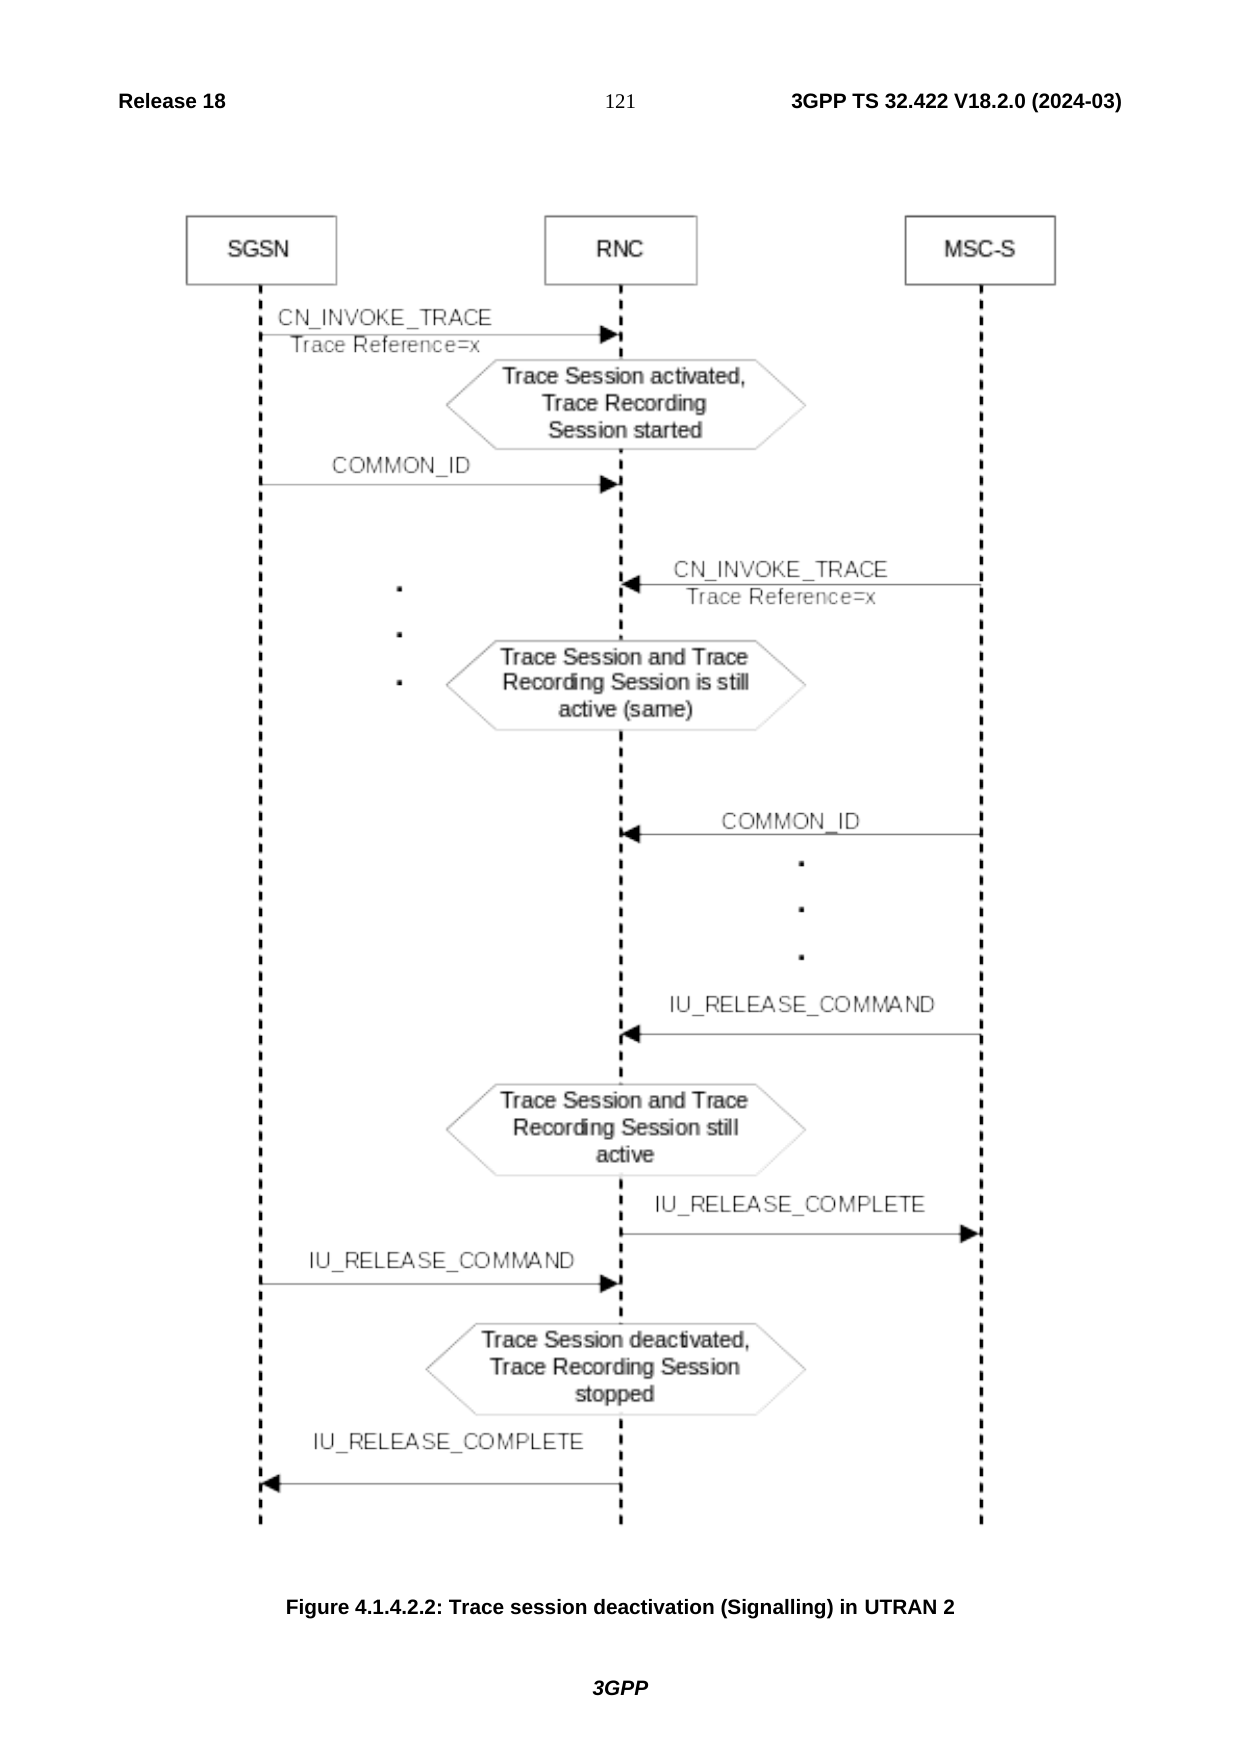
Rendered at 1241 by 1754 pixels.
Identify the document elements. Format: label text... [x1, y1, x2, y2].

text Figure 4.1.4.2.2: Trace session deactivation (Signalling) in UTRAN 2 [118, 1595, 1122, 1619]
